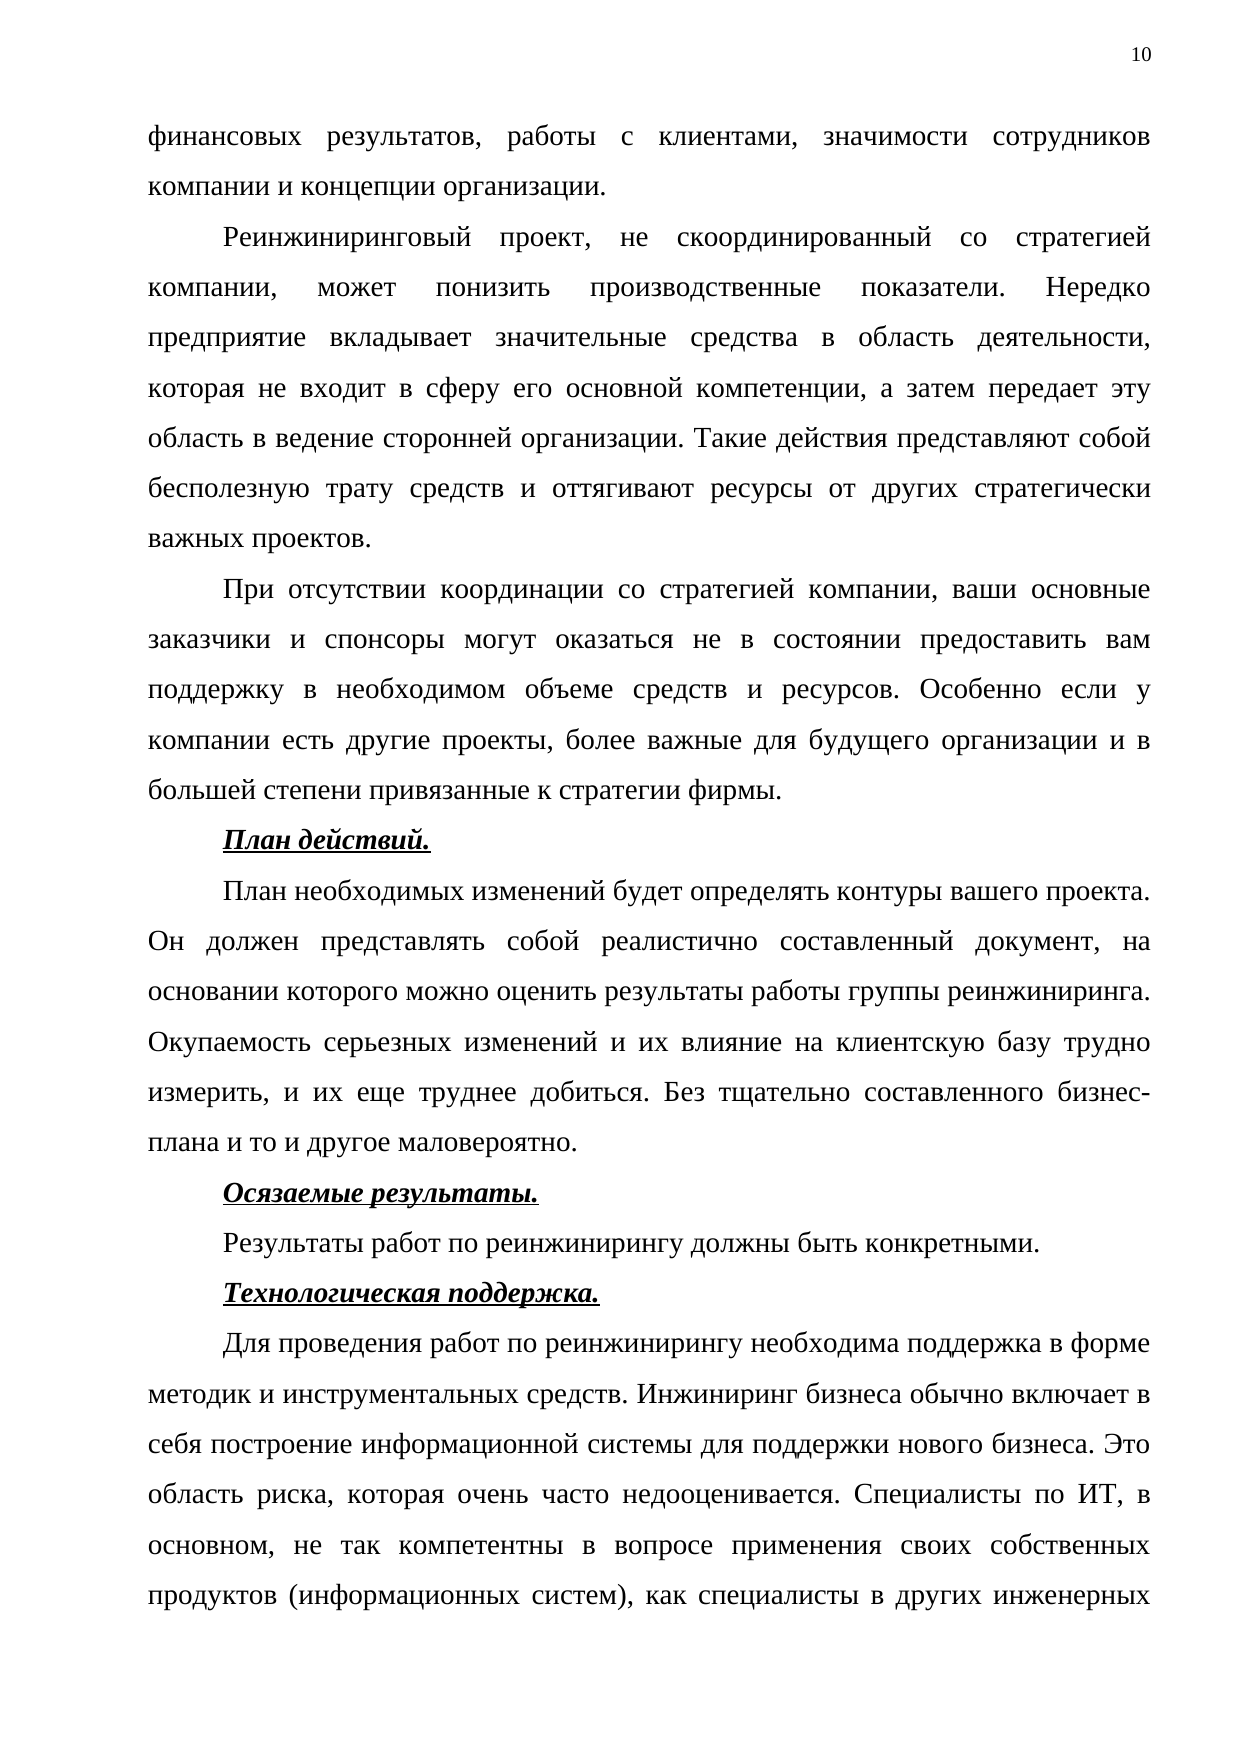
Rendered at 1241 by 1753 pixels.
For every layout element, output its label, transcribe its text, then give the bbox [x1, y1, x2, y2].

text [148, 118, 1152, 202]
text Реинжиниринговый проект, не скоординированный со стратегией компании, может понизить производственные показатели. Нередко предприятие вкладывает значительные средства в область деятельности, которая не входит в сферу его основной компетенции, а затем передает эту область в ведение сторонней организации. Такие действия представляют собой бесполезную трату средств и оттягивают ресурсы от других стратегически важных проектов. [148, 219, 1152, 554]
text При отсутствии координации со стратегией компании, ваши основные заказчики и спонсоры могут оказаться не в состоянии предоставить вам поддержку в необходимом объеме средств и ресурсов. Особенно если у компании есть другие проекты, более важные для будущего организации и в большей степени привязанные к стратегии фирмы. [148, 571, 1152, 806]
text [148, 1326, 1152, 1611]
text План действий. [148, 822, 1152, 856]
text План необходимых изменений будет определять контуры вашего проекта. Он должен представлять собой реалистично составленный документ, на основании которого можно оценить результаты работы группы реинжиниринга. Окупаемость серьезных изменений и их влияние на клиентскую базу трудно измерить, и их еще труднее добиться. Без тщательно составленного бизнес-плана и то и другое маловероятно. [148, 873, 1152, 1158]
text Результаты работ по реинжинирингу должны быть конкретными. [148, 1225, 1152, 1258]
text Осязаемые результаты. [148, 1175, 1152, 1208]
text Технологическая поддержка. [148, 1275, 1152, 1309]
